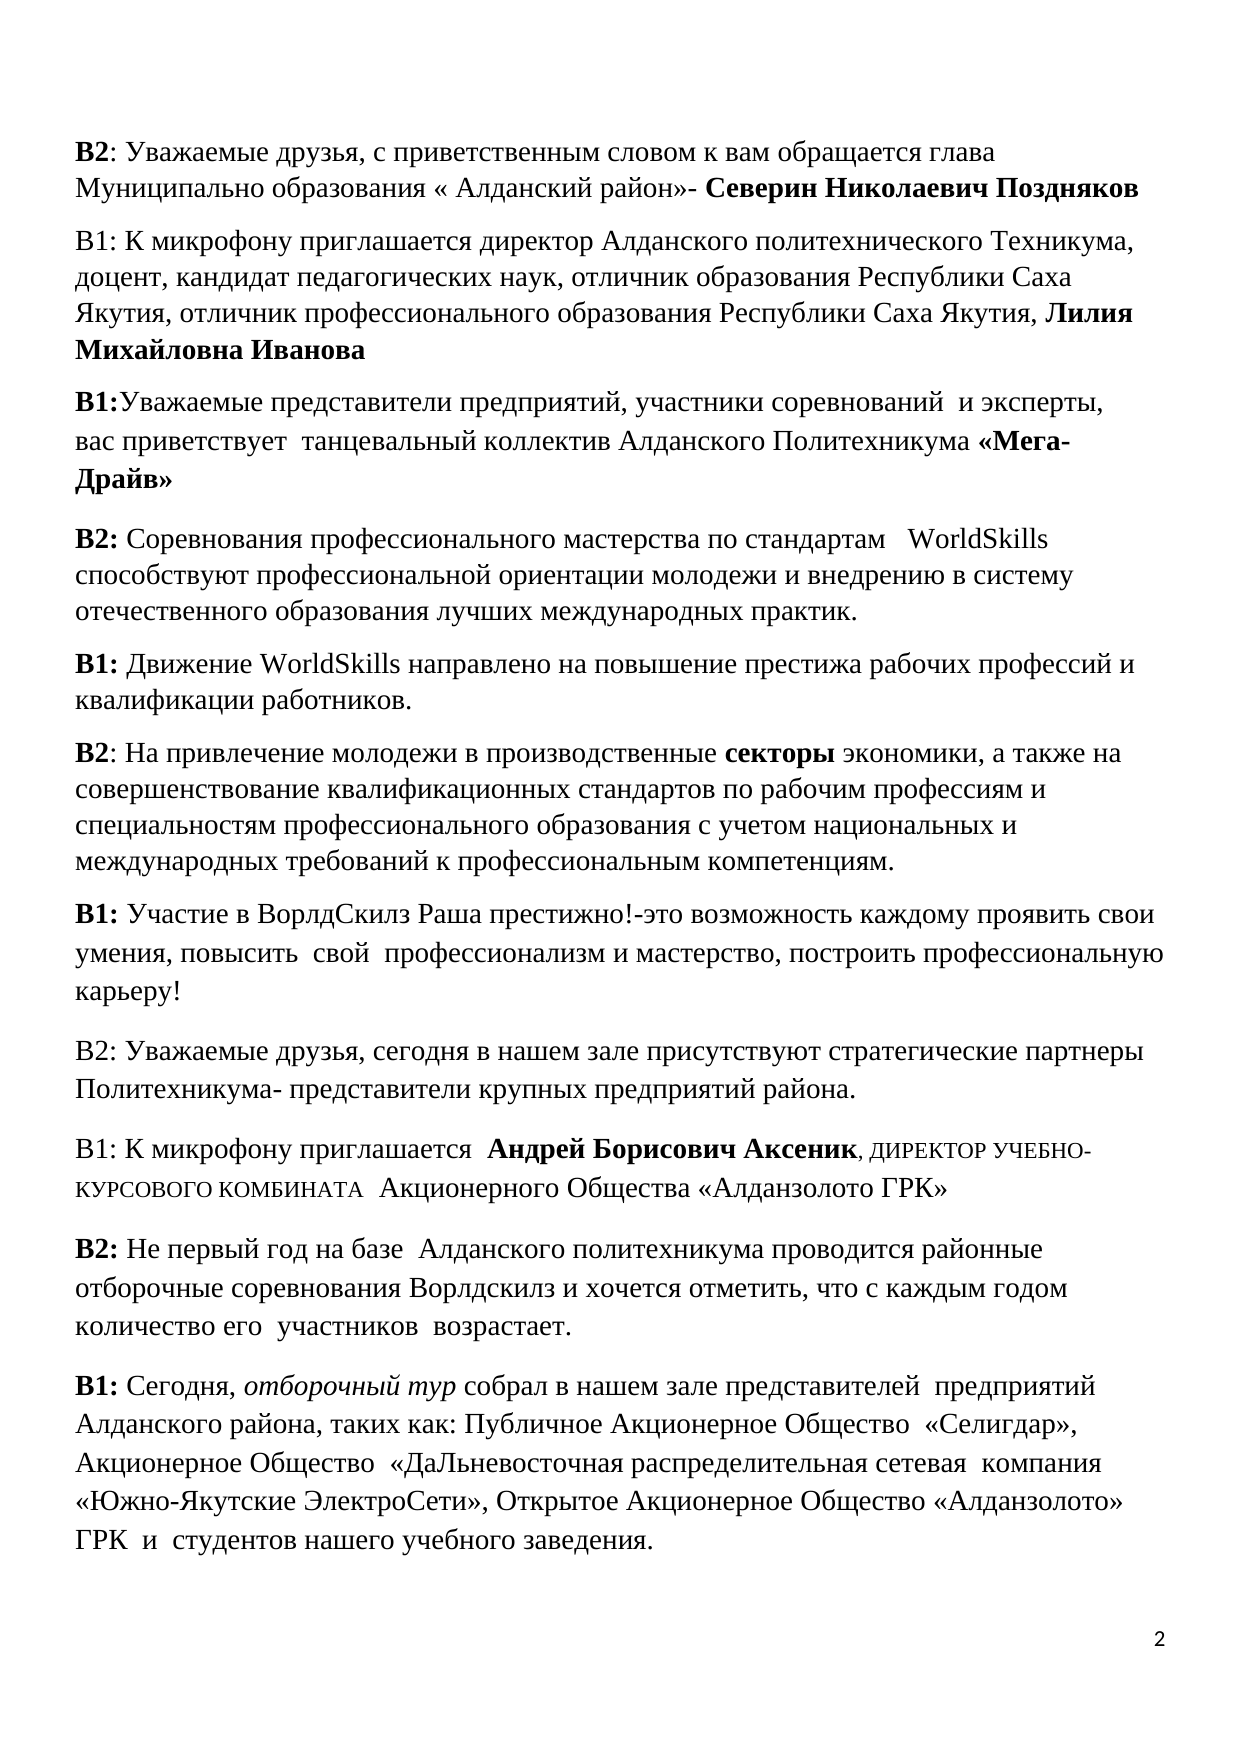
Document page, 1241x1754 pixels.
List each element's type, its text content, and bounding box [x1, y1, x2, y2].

text В1:Уважаемые представители предприятий, участники соревнований и эксперты, вас приветствует танцевальный коллектив Алданского Политехникума «Мега-Драйв» [75, 384, 1165, 495]
text В2: Не первый год на базе Алданского политехникума проводится районные отборочные соревнования Ворлдскилз и хочется отметить, что с каждым годом количество его участников возрастает. [75, 1231, 1165, 1342]
text В1: К микрофону приглашается директор Алданского политехнического Техникума, доцент, кандидат педагогических наук, отличник образования Республики Саха Якутия, отличник профессионального образования Республики Саха Якутия, Лилия Михайловна Иванова [75, 223, 1165, 365]
text В1: Движение WorldSkills направлено на повышение престижа рабочих профессий и квалификации работников. [75, 646, 1165, 716]
text В2: Уважаемые друзья, сегодня в нашем зале присутствуют стратегические партнеры Политехникума- представители крупных предприятий района. [75, 1033, 1165, 1105]
text В2: На привлечение молодежи в производственные секторы экономики, а также на совершенствование квалификационных стандартов по рабочим профессиям и специальностям профессионального образования с учетом национальных и международных требований к профессиональным компетенциям. [75, 735, 1165, 877]
text В1: К микрофону приглашается Андрей Борисович Аксеник, ДИРЕКТОР УЧЕБНО-КУРСОВОГО КОМБИНАТА Акционерного Общества «Алданзолото ГРК» [75, 1131, 1165, 1205]
text В1: Сегодня, отборочный тур собрал в нашем зале представителей предприятий Алданского района, таких как: Публичное Акционерное Общество «Селигдар», Акционерное Общество «ДаЛьневосточная распределительная сетевая компания «Южно-Якутские ЭлектроСети», Открытое Акционерное Общество «Алданзолото» ГРК и студентов нашего учебного заведения. [75, 1368, 1165, 1556]
text В2: Соревнования профессионального мастерства по стандартам WorldSkills способствуют профессиональной ориентации молодежи и внедрению в систему отечественного образования лучших международных практик. [75, 521, 1165, 627]
text В1: Участие в ВорлдСкилз Раша престижно!-это возможность каждому проявить свои умения, повысить свой профессионализм и мастерство, построить профессиональную карьеру! [75, 896, 1165, 1007]
text В2: Уважаемые друзья, с приветственным словом к вам обращается глава Муниципально образования « Алданский район»- Северин Николаевич Поздняков [75, 134, 1165, 204]
